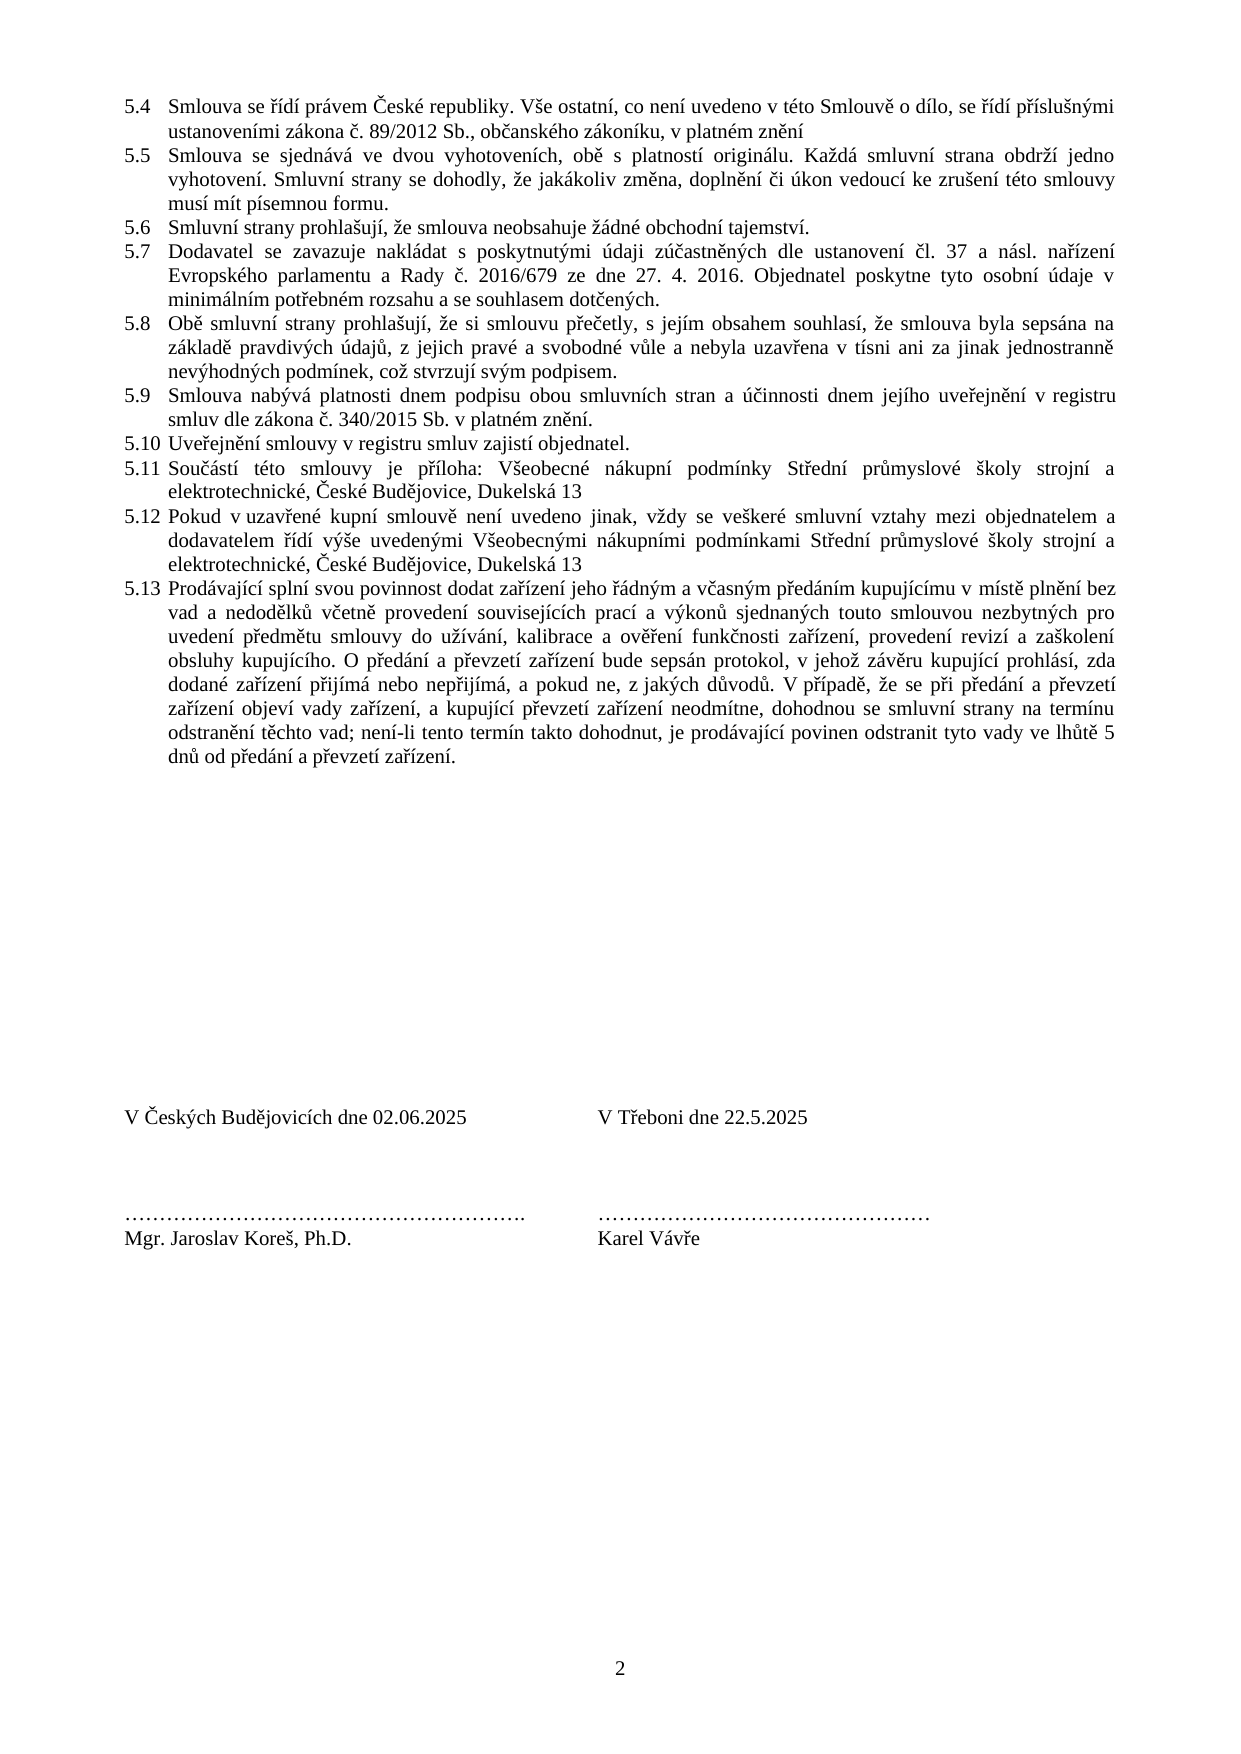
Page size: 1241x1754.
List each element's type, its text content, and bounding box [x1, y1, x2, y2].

text V Českých Budějovicích dne 02.06.2025 V Třeboni dne 22.5.2025 [124, 1105, 1116, 1129]
list Smluvní strany prohlašují, že smlouva neobsahuje žádné obchodní tajemství. [124, 215, 1116, 239]
list Prodávající splní svou povinnost dodat zařízení jeho řádným a včasným předáním kupujícímu v místě plnění bez vad a nedodělků včetně provedení souvisejících prací a výkonů sjednaných touto smlouvou nezbytných pro uvedení předmětu smlouvy do užívání, kalibrace a ověření funkčnosti zařízení, provedení revizí a zaškolení obsluhy kupujícího. O předání a převzetí zařízení bude sepsán protokol, v jehož závěru kupující prohlásí, zda dodané zařízení přijímá nebo nepřijímá, a pokud ne, z jakých důvodů. V případě, že se při předání a převzetí zařízení objeví vady zařízení, a kupující převzetí zařízení neodmítne, dohodnou se smluvní strany na termínu odstranění těchto vad; není-li tento termín takto dohodnut, je prodávající povinen odstranit tyto vady ve lhůtě 5 dnů od předání a převzetí zařízení. [124, 576, 1116, 768]
list Smlouva nabývá platnosti dnem podpisu obou smluvních stran a účinnosti dnem jejího uveřejnění v registru smluv dle zákona č. 340/2015 Sb. v platném znění. [124, 383, 1116, 431]
text …………………………………………………. ………………………………………… [124, 1201, 1116, 1225]
list Obě smluvní strany prohlašují, že si smlouvu přečetly, s jejím obsahem souhlasí, že smlouva byla sepsána na základě pravdivých údajů, z jejich pravé a svobodné vůle a nebyla uzavřena v tísni ani za jinak jednostranně nevýhodných podmínek, což stvrzují svým podpisem. [124, 311, 1116, 383]
list Pokud v uzavřené kupní smlouvě není uvedeno jinak, vždy se veškeré smluvní vztahy mezi objednatelem a dodavatelem řídí výše uvedenými Všeobecnými nákupními podmínkami Střední průmyslové školy strojní a elektrotechnické, České Budějovice, Dukelská 13 [124, 503, 1116, 576]
text Mgr. Jaroslav Koreš, Ph.D. Karel Vávře [124, 1225, 1116, 1249]
list Dodavatel se zavazuje nakládat s poskytnutými údaji zúčastněných dle ustanovení čl. 37 a násl. nařízení Evropského parlamentu a Rady č. 2016/679 ze dne 27. 4. 2016. Objednatel poskytne tyto osobní údaje v minimálním potřebném rozsahu a se souhlasem dotčených. [124, 239, 1116, 311]
list Smlouva se řídí právem České republiky. Vše ostatní, co není uvedeno v této Smlouvě o dílo, se řídí příslušnými ustanoveními zákona č. 89/2012 Sb., občanského zákoníku, v platném znění [124, 94, 1116, 143]
list Smlouva se sjednává ve dvou vyhotoveních, obě s platností originálu. Každá smluvní strana obdrží jedno vyhotovení. Smluvní strany se dohodly, že jakákoliv změna, doplnění či úkon vedoucí ke zrušení této smlouvy musí mít písemnou formu. [124, 143, 1116, 215]
list Uveřejnění smlouvy v registru smluv zajistí objednatel. [124, 431, 1116, 455]
list Součástí této smlouvy je příloha: Všeobecné nákupní podmínky Střední průmyslové školy strojní a elektrotechnické, České Budějovice, Dukelská 13 [124, 455, 1116, 503]
